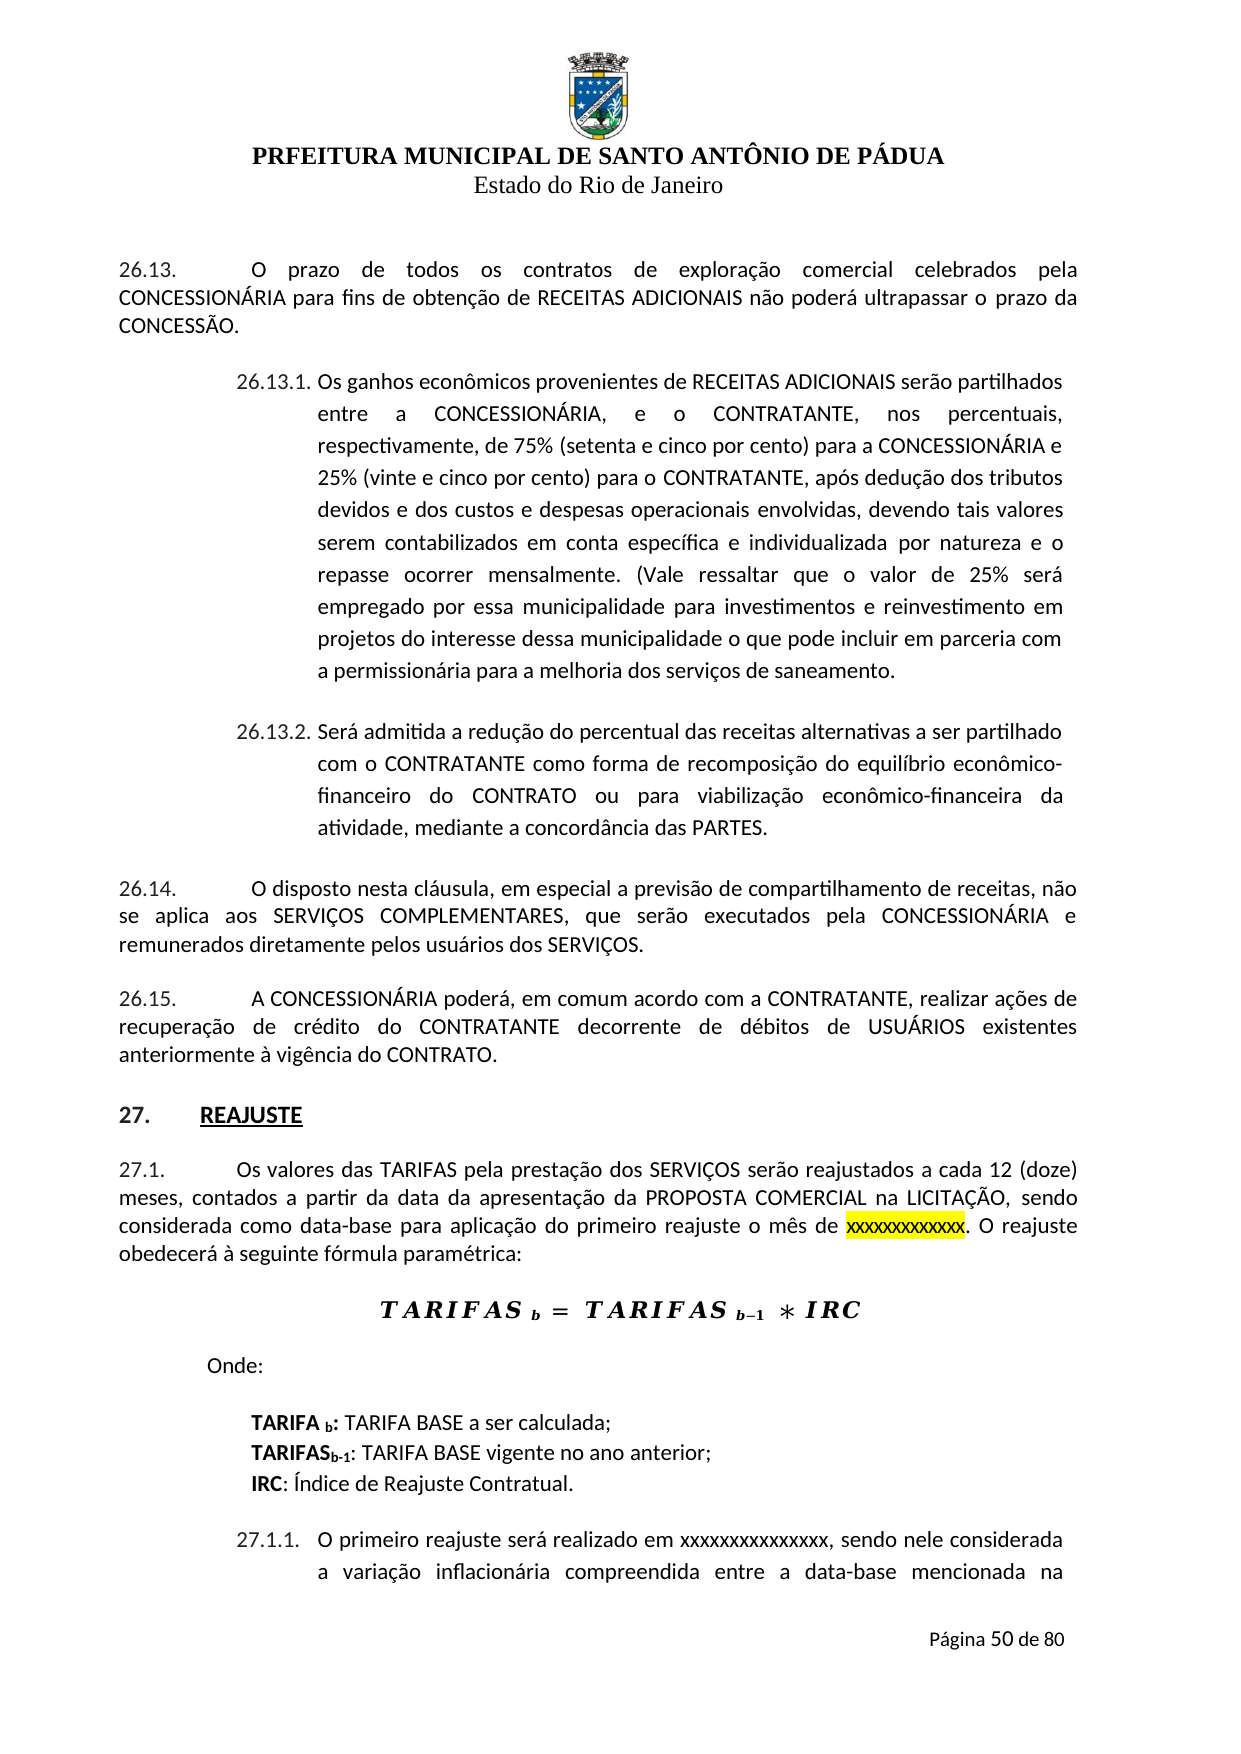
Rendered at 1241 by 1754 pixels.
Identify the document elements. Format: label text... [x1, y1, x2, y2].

text TARIFA b: TARIFA BASE a ser calculada; [251, 1408, 1078, 1438]
list Os valores das TARIFAS pela prestação dos SERVIÇOS serão reajustados a cada 12 (doze) meses, contados a partir da data da apresentação da PROPOSTA COMERCIAL na LICITAÇÃO, sendo considerada como data-base para aplicação do primeiro reajuste o mês de xxxxxxxxxxxxx. O reajuste obedecerá à seguinte fórmula paramétrica: [119, 1155, 1078, 1267]
list O disposto nesta cláusula, em especial a previsão de compartilhamento de receitas, não se aplica aos SERVIÇOS COMPLEMENTARES, que serão executados pela CONCESSIONÁRIA e remunerados diretamente pelos usuários dos SERVIÇOS. [119, 874, 1078, 958]
text TARIFASb-1: TARIFA BASE vigente no ano anterior; [251, 1438, 1078, 1469]
list REAJUSTE [119, 1099, 1078, 1129]
text 𝑻𝑨𝑹𝑰𝑭𝑨𝑺 𝒃 = 𝑻𝑨𝑹𝑰𝑭𝑨𝑺 𝒃−𝟏 ∗ 𝑰𝑹𝑪 [181, 1296, 1060, 1323]
text Onde: [207, 1352, 1078, 1379]
text IRC: Índice de Reajuste Contratual. [251, 1469, 1078, 1497]
list O prazo de todos os contratos de exploração comercial celebrados pela CONCESSIONÁRIA para fins de obtenção de RECEITAS ADICIONAIS não poderá ultrapassar o prazo da CONCESSÃO. [119, 255, 1078, 339]
list Os ganhos econômicos provenientes de RECEITAS ADICIONAIS serão partilhados entre a CONCESSIONÁRIA, e o CONTRATANTE, nos percentuais, respectivamente, de 75% (setenta e cinco por cento) para a CONCESSIONÁRIA e 25% (vinte e cinco por cento) para o CONTRATANTE, após dedução dos tributos devidos e dos custos e despesas operacionais envolvidas, devendo tais valores serem contabilizados em conta específica e individualizada por natureza e o repasse ocorrer mensalmente. (Vale ressaltar que o valor de 25% será empregado por essa municipalidade para investimentos e reinvestimento em projetos do interesse dessa municipalidade o que pode incluir em parceria com a permissionária para a melhoria dos serviços de saneamento. [236, 367, 1064, 684]
list Será admitida a redução do percentual das receitas alternativas a ser partilhado com o CONTRATANTE como forma de recomposição do equilíbrio econômico-financeiro do CONTRATO ou para viabilização econômico-financeira da atividade, mediante a concordância das PARTES. [236, 717, 1064, 841]
list A CONCESSIONÁRIA poderá, em comum acordo com a CONTRATANTE, realizar ações de recuperação de crédito do CONTRATANTE decorrente de débitos de USUÁRIOS existentes anteriormente à vigência do CONTRATO. [119, 984, 1078, 1068]
picture [564, 50, 632, 142]
